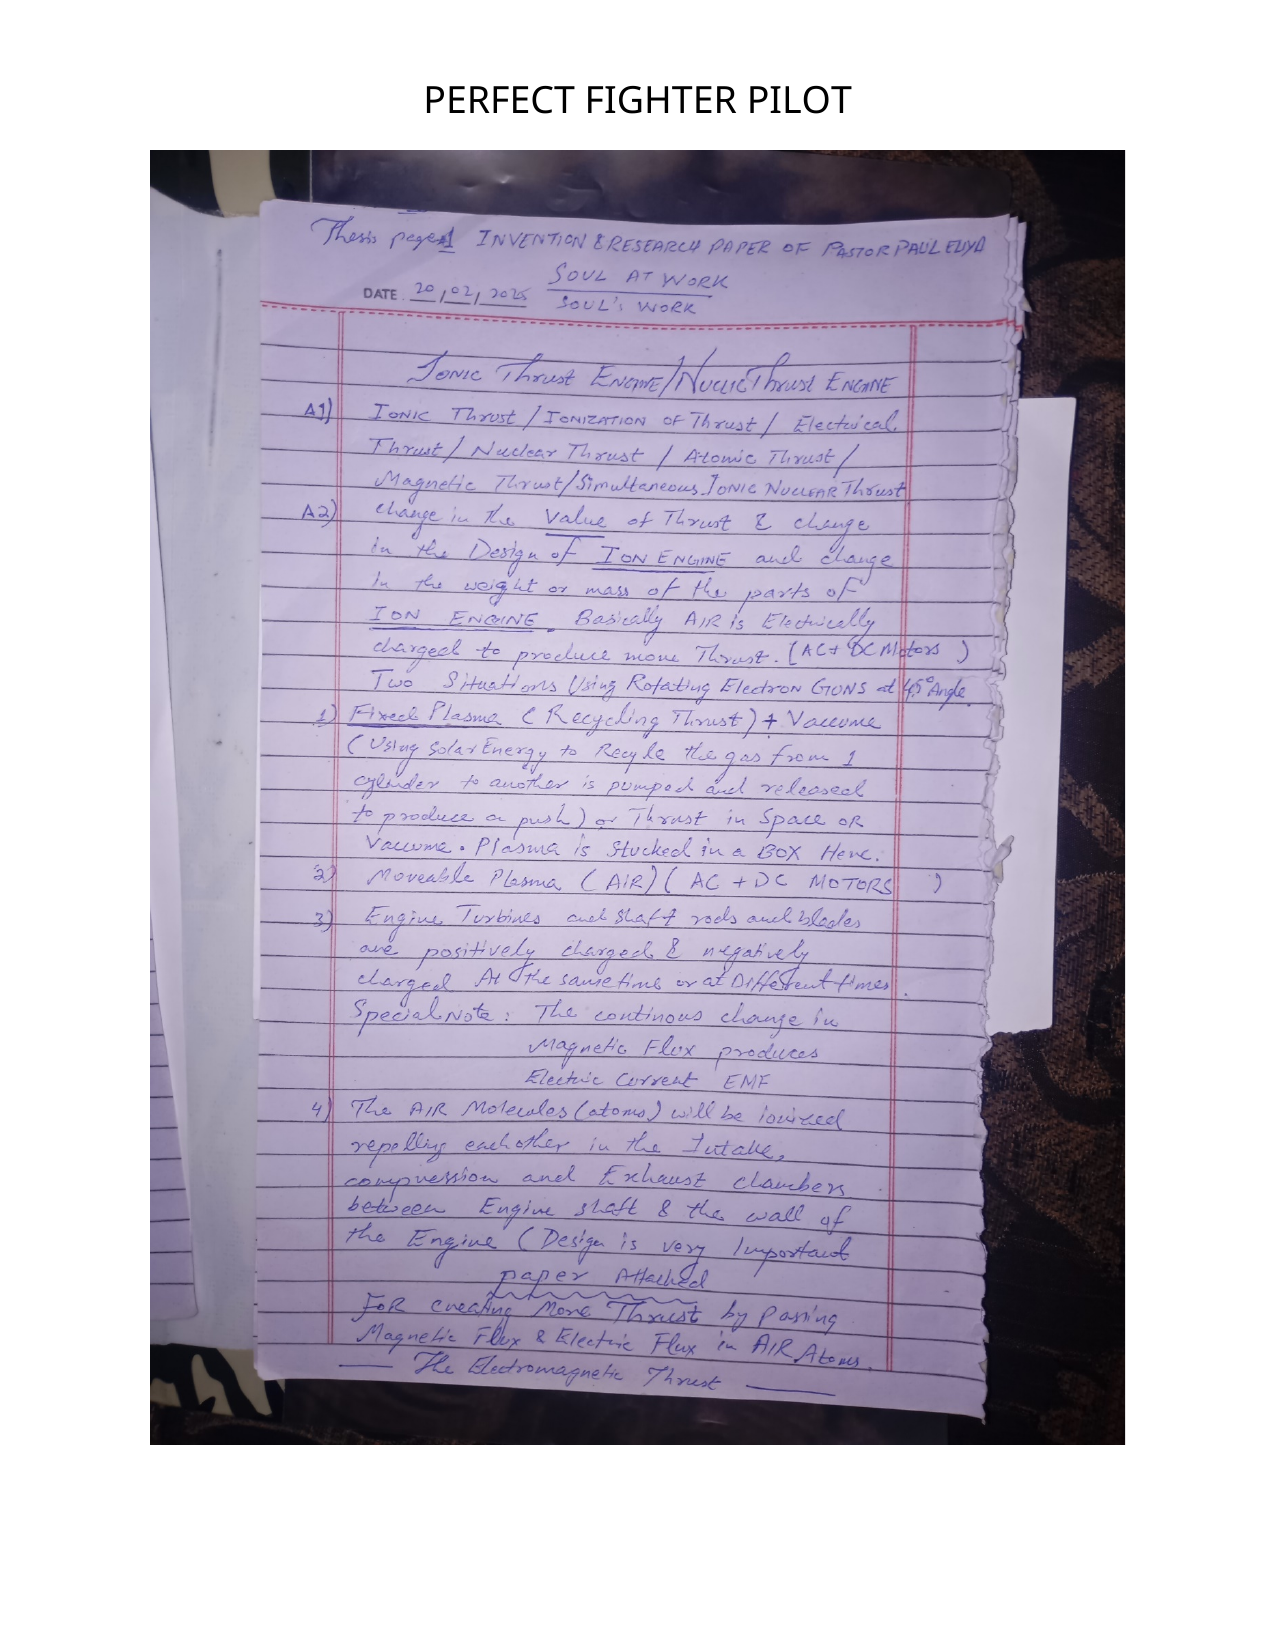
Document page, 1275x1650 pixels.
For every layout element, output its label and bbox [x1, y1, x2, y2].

picture [150, 150, 1125, 1445]
